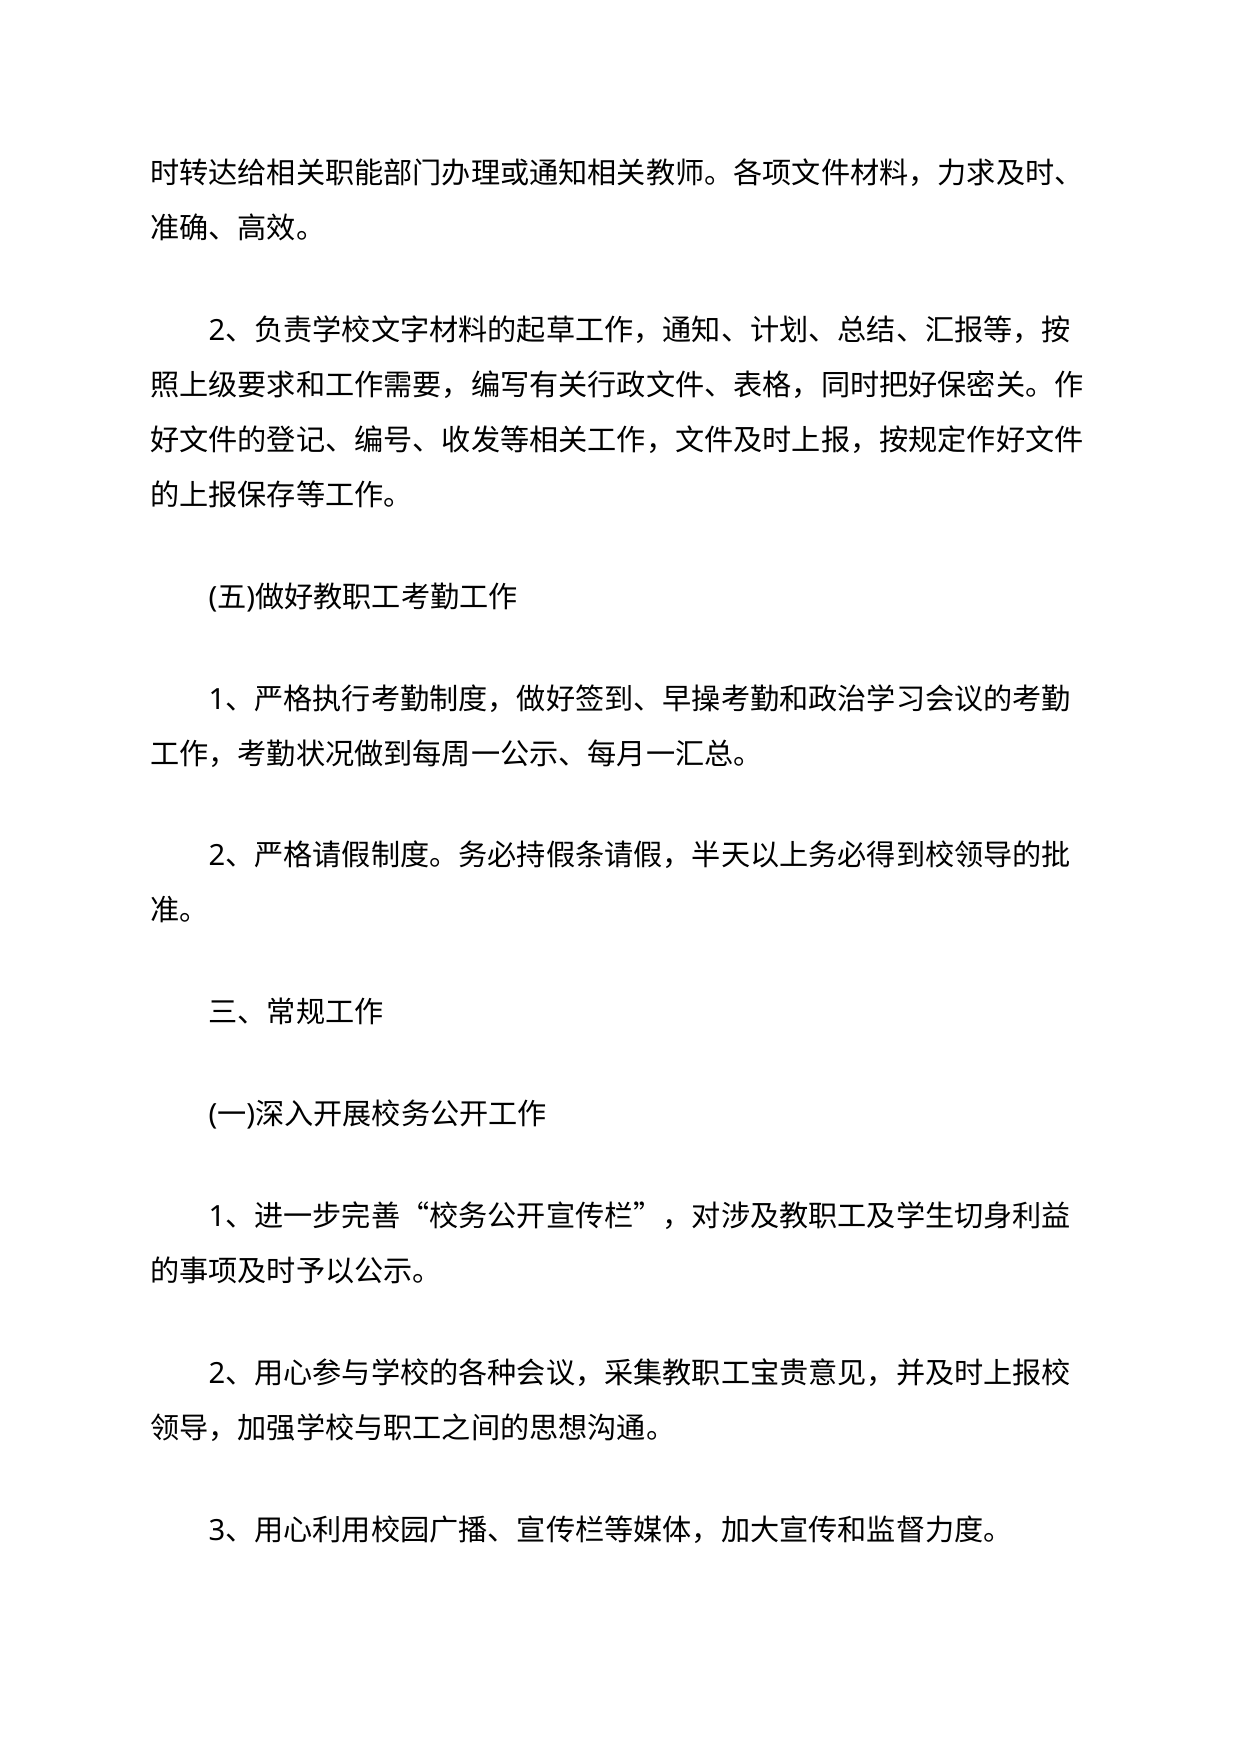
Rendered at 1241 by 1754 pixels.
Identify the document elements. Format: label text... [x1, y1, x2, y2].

text 2、用心参与学校的各种会议，采集教职工宝贵意见，并及时上报校领导，加强学校与职工之间的思想沟通。 [150, 1349, 1090, 1447]
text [150, 150, 1090, 247]
text 1、进一步完善“校务公开宣传栏”，对涉及教职工及学生切身利益的事项及时予以公示。 [150, 1192, 1090, 1290]
text 三、常规工作 [150, 989, 1090, 1031]
text (一)深入开展校务公开工作 [150, 1091, 1090, 1133]
text 1、严格执行考勤制度，做好签到、早操考勤和政治学习会议的考勤工作，考勤状况做到每周一公示、每月一汇总。 [150, 675, 1090, 772]
text (五)做好教职工考勤工作 [150, 573, 1090, 616]
text 3、用心利用校园广播、宣传栏等媒体，加大宣传和监督力度。 [150, 1506, 1090, 1548]
text 2、负责学校文字材料的起草工作，通知、计划、总结、汇报等，按照上级要求和工作需要，编写有关行政文件、表格，同时把好保密关。作好文件的登记、编号、收发等相关工作，文件及时上报，按规定作好文件的上报保存等工作。 [150, 307, 1090, 514]
text 2、严格请假制度。务必持假条请假，半天以上务必得到校领导的批准。 [150, 832, 1090, 929]
